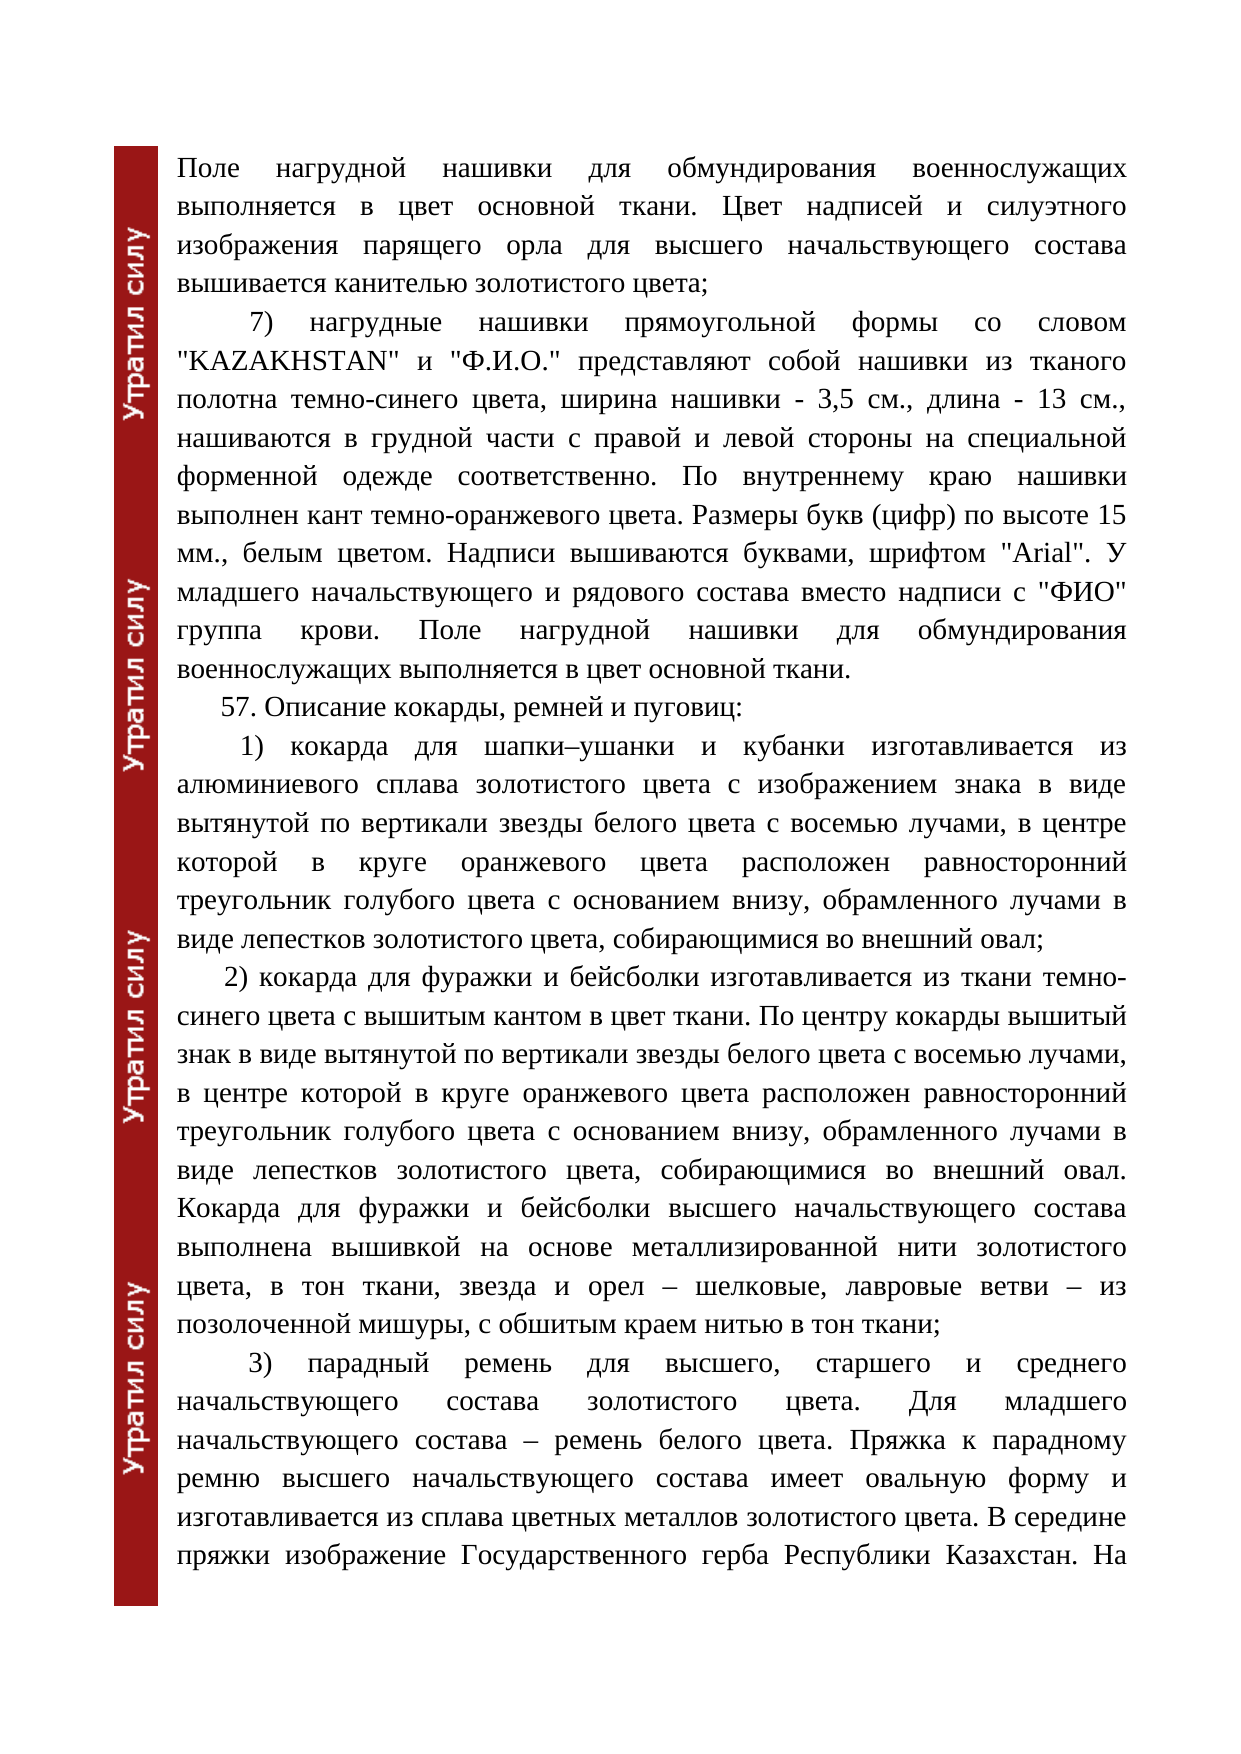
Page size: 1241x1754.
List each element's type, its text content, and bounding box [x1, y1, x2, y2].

picture [114, 1340, 158, 1345]
text 2) кокарда для фуражки и бейсболки изготавливается из ткани темно-синего цвета с вышитым кантом в цвет ткани. По центру кокарды вышитый знак в виде вытянутой по вертикали звезды белого цвета с восемью лучами, в центре которой в круге оранжевого цвета расположен равносторонний треугольник голубого цвета с основанием внизу, обрамленного лучами в виде лепестков золотистого цвета, собирающимися во внешний овал. Кокарда для фуражки и бейсболки высшего начальствующего состава выполнена вышивкой на основе металлизированной нити золотистого цвета, в тон ткани, звезда и орел – шелковые, лавровые ветви – из позолоченной мишуры, с обшитым краем нитью в тон ткани; [112, 959, 1128, 1340]
picture [114, 723, 158, 728]
picture [114, 954, 158, 959]
picture [114, 146, 158, 150]
text 1) кокарда для шапки–ушанки и кубанки изготавливается из алюминиевого сплава золотистого цвета с изображением знака в виде вытянутой по вертикали звезды белого цвета с восемью лучами, в центре которой в круге оранжевого цвета расположен равносторонний треугольник голубого цвета с основанием внизу, обрамленного лучами в виде лепестков золотистого цвета, собирающимися во внешний овал; [112, 728, 1128, 954]
picture [114, 299, 158, 304]
text 57. Описание кокарды, ремней и пуговиц: [112, 689, 1128, 723]
text 7) нагрудные нашивки прямоугольной формы со словом "KAZAKHSTAN" и "Ф.И.О." представляют собой нашивки из тканого полотна темно-синего цвета, ширина нашивки - 3,5 см., длина - 13 см., нашиваются в грудной части с правой и левой стороны на специальной форменной одежде соответственно. По внутреннему краю нашивки выполнен кант темно-оранжевого цвета. Размеры букв (цифр) по высоте 15 мм., белым цветом. Надписи вышиваются буквами, шрифтом "Arial". У младшего начальствующего и рядового состава вместо надписи с "ФИО" группа крови. Поле нагрудной нашивки для обмундирования военнослужащих выполняется в цвет основной ткани. [112, 304, 1128, 684]
picture [114, 684, 158, 689]
picture [114, 1571, 158, 1606]
